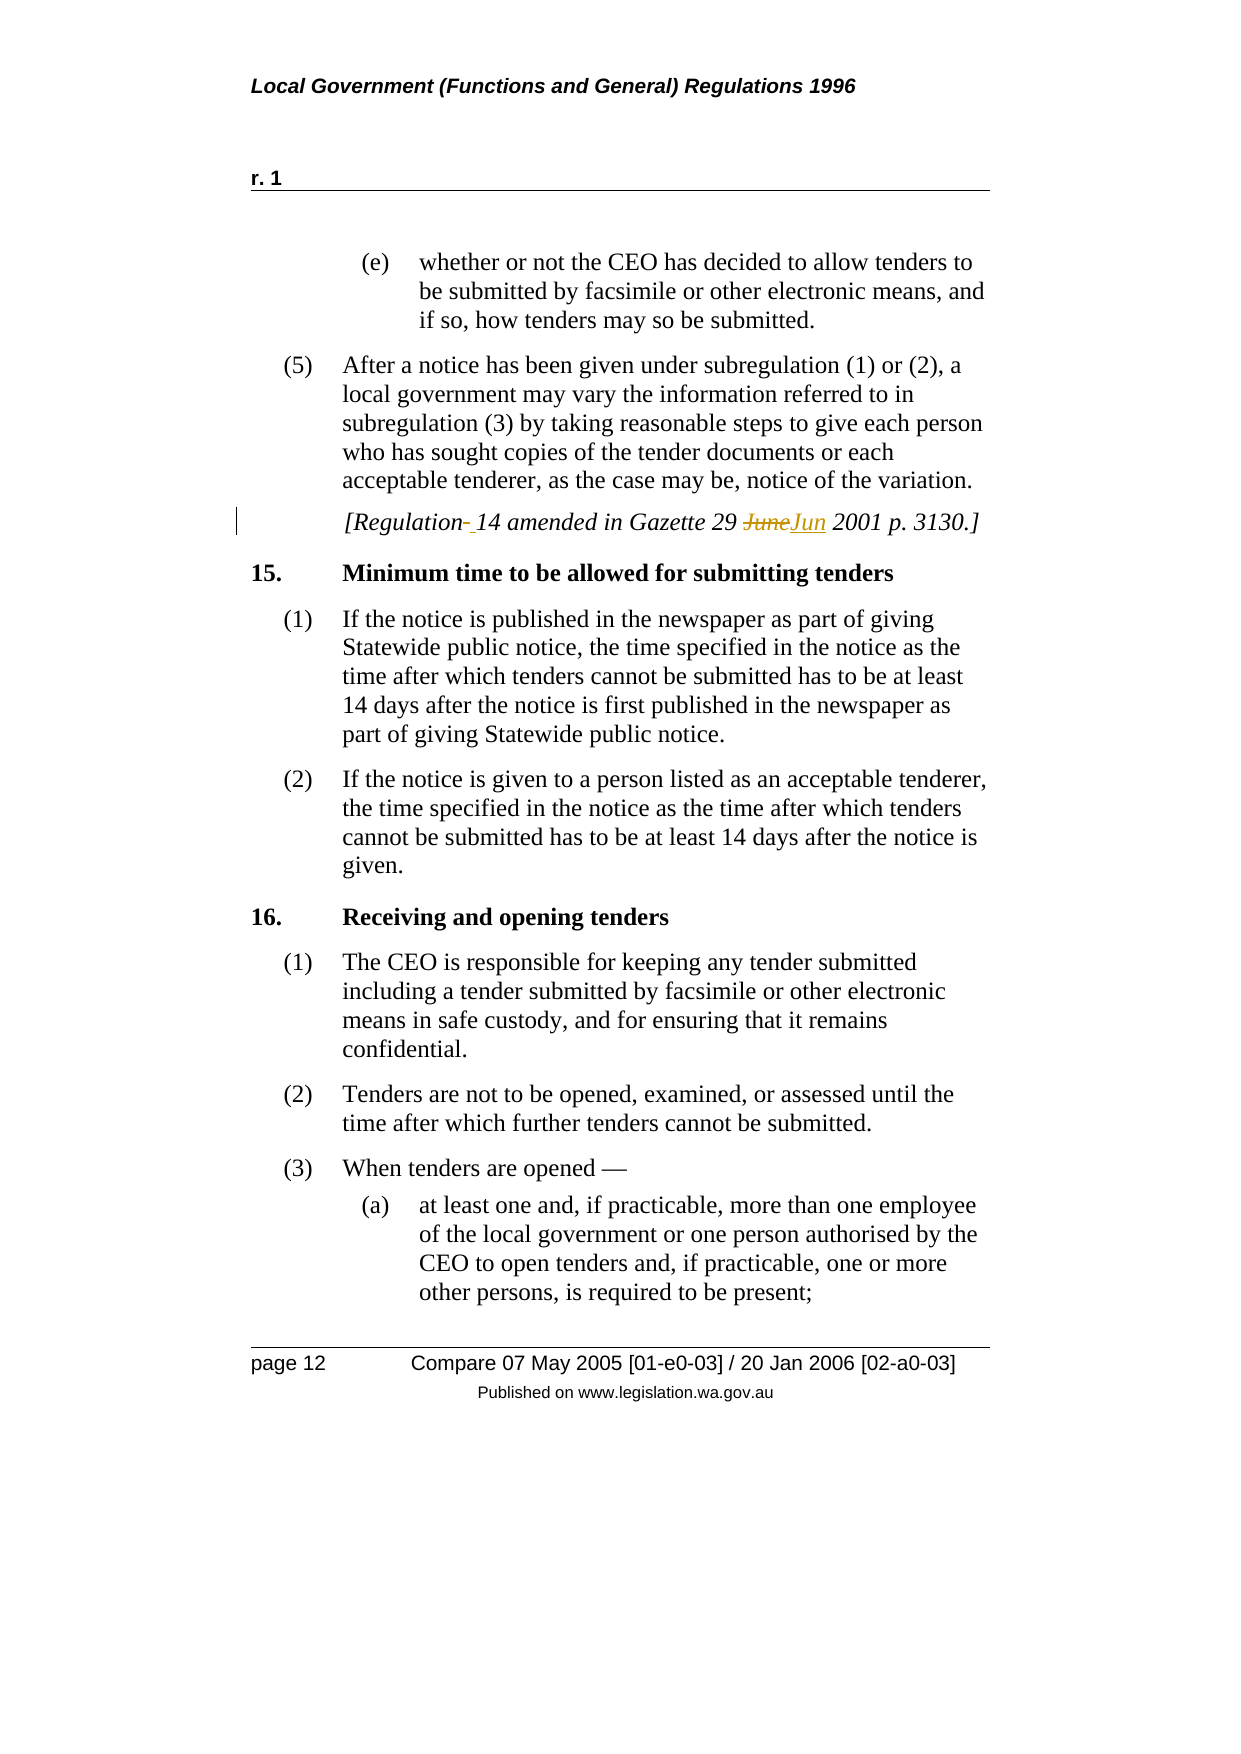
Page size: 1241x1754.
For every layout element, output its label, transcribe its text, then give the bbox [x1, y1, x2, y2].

subtitle 16. Receiving and opening tenders [251, 902, 990, 931]
text (2) Tenders are not to be opened, examined, or assessed until the time after which further tenders cannot be submitted. [251, 1079, 990, 1137]
text (2) If the notice is given to a person listed as an acceptable tenderer, the time specified in the notice as the time after which tenders cannot be submitted has to be at least 14 days after the notice is given. [251, 764, 990, 879]
text (3) When tenders are opened — [251, 1153, 990, 1182]
text (a) at least one and, if practicable, more than one employee of the local government or one person authorised by the CEO to open tenders and, if practicable, one or more other persons, is required to be present; [251, 1190, 990, 1305]
text (1) If the notice is published in the newspaper as part of giving Statewide public notice, the time specified in the notice as the time after which tenders cannot be submitted has to be at least 14 days after the notice is first published in the newspaper as part of giving Statewide public notice. [251, 604, 990, 747]
text (5) After a notice has been given under subregulation (1) or (2), a local government may vary the information referred to in subregulation (3) by taking reasonable steps to give each person who has sought copies of the tender documents or each acceptable tenderer, as the case may be, notice of the variation. [251, 350, 990, 494]
text (e) whether or not the CEO has decided to allow tenders to be submitted by facsimile or other electronic means, and if so, how tenders may so be submitted. [251, 247, 990, 334]
text (1) The CEO is responsible for keeping any tender submitted including a tender submitted by facsimile or other electronic means in safe custody, and for ensuring that it remains confidential. [251, 947, 990, 1062]
subtitle 15. Minimum time to be allowed for submitting tenders [251, 558, 990, 587]
text [Regulation14 amended in Gazette 29 2001 p. 3130.] [251, 507, 990, 535]
